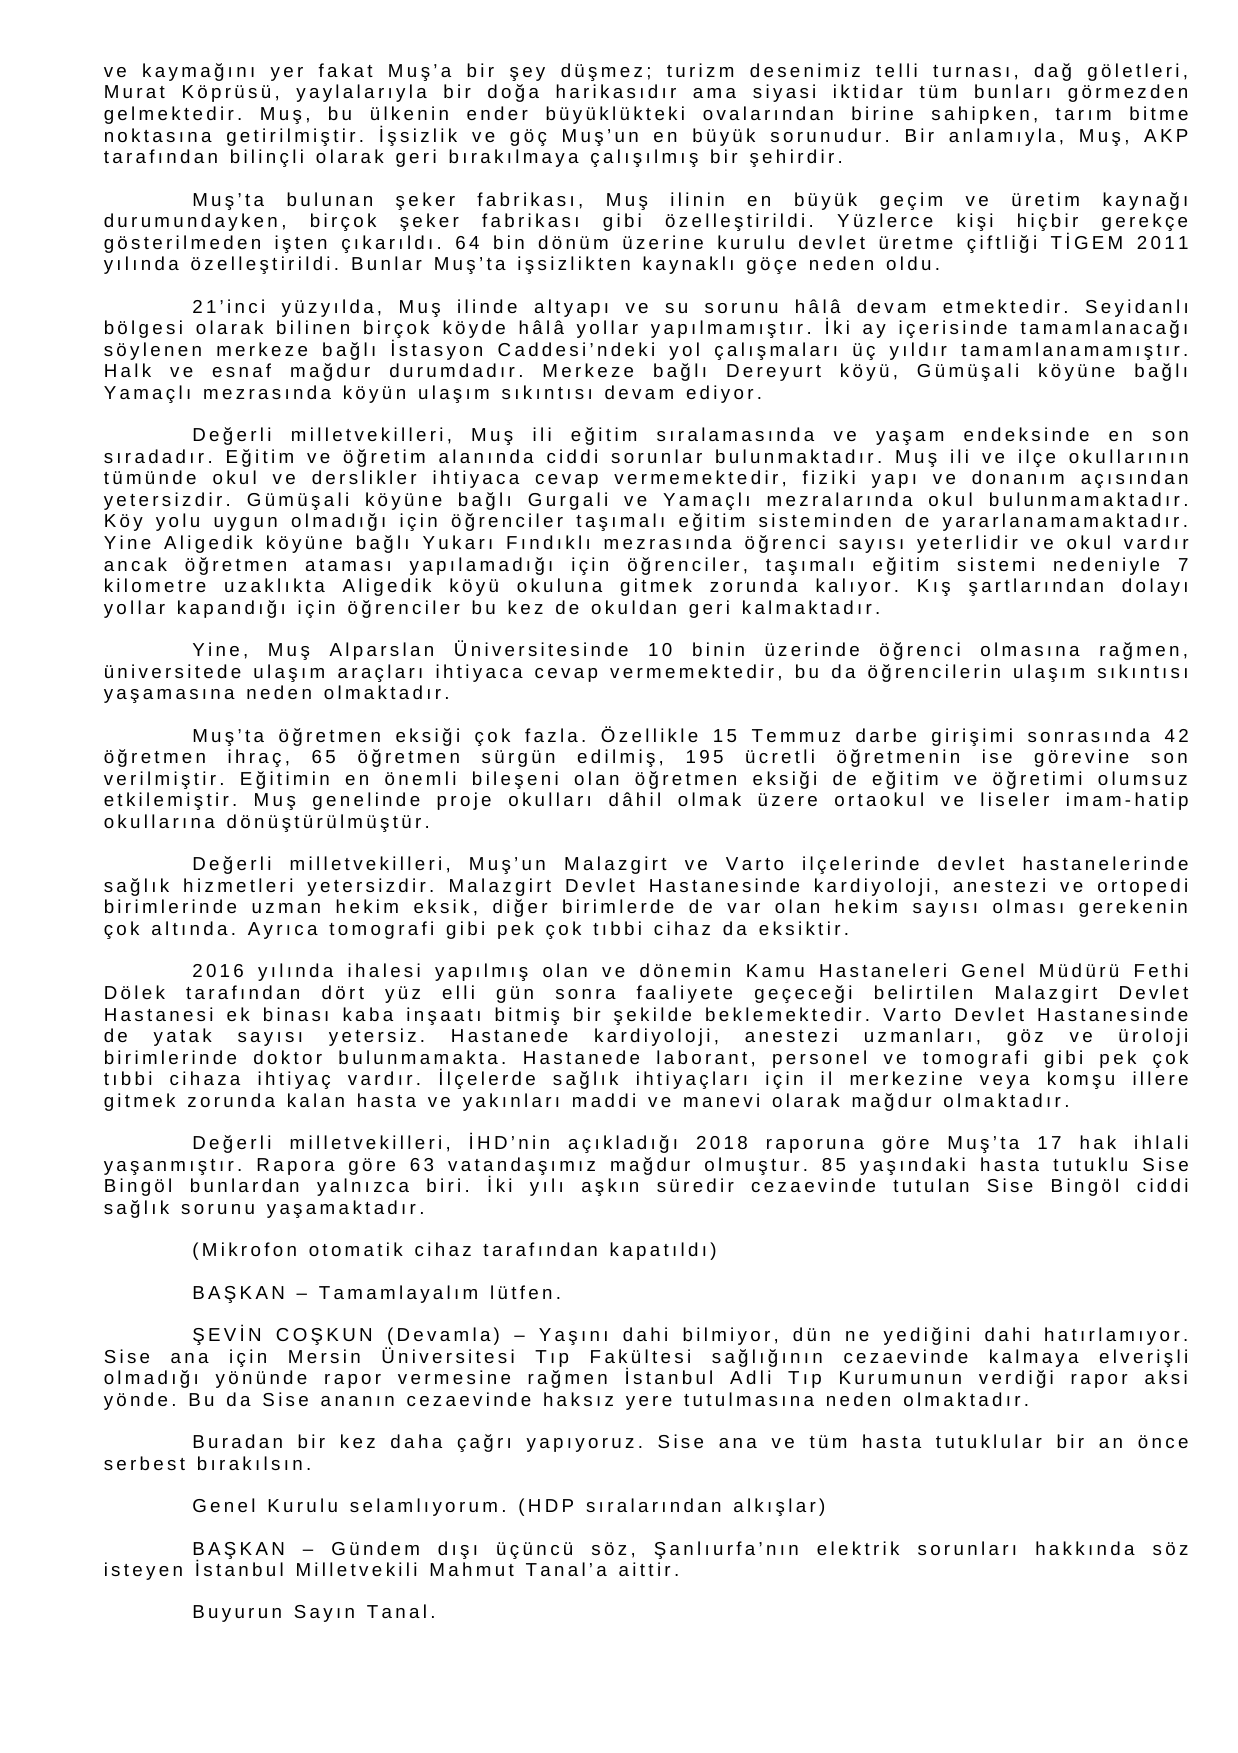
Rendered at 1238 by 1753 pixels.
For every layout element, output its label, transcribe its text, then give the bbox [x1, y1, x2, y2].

text Buradan bir kez daha çağrı yapıyoruz. Sise ana ve tüm hasta tutuklular bir an önce serbest bırakılsın. [103, 1431, 1190, 1474]
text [103, 60, 1190, 167]
text Muş’ta bulunan şeker fabrikası, Muş ilinin en büyük geçim ve üretim kaynağı durumundayken, birçok şeker fabrikası gibi özelleştirildi. Yüzlerce kişi hiçbir gerekçe gösterilmeden işten çıkarıldı. 64 bin dönüm üzerine kurulu devlet üretme çiftliği TİGEM 2011 yılında özelleştirildi. Bunlar Muş’ta işsizlikten kaynaklı göçe neden oldu. [103, 188, 1190, 274]
text Değerli milletvekilleri, Muş ili eğitim sıralamasında ve yaşam endeksinde en son sıradadır. Eğitim ve öğretim alanında ciddi sorunlar bulunmaktadır. Muş ili ve ilçe okullarının tümünde okul ve derslikler ihtiyaca cevap vermemektedir, fiziki yapı ve donanım açısından yetersizdir. Gümüşali köyüne bağlı Gurgali ve Yamaçlı mezralarında okul bulunmamaktadır. Köy yolu uygun olmadığı için öğrenciler taşımalı eğitim sisteminden de yararlanamamaktadır. Yine Aligedik köyüne bağlı Yukarı Fındıklı mezrasında öğrenci sayısı yeterlidir ve okul vardır ancak öğretmen ataması yapılamadığı için öğrenciler, taşımalı eğitim sistemi nedeniyle 7 kilometre uzaklıkta Aligedik köyü okuluna gitmek zorunda kalıyor. Kış şartlarından dolayı yollar kapandığı için öğrenciler bu kez de okuldan geri kalmaktadır. [103, 424, 1190, 618]
text Muş’ta öğretmen eksiği çok fazla. Özellikle 15 Temmuz darbe girişimi sonrasında 42 öğretmen ihraç, 65 öğretmen sürgün edilmiş, 195 ücretli öğretmenin ise görevine son verilmiştir. Eğitimin en önemli bileşeni olan öğretmen eksiği de eğitim ve öğretimi olumsuz etkilemiştir. Muş genelinde proje okulları dâhil olmak üzere ortaokul ve liseler imam-hatip okullarına dönüştürülmüştür. [103, 724, 1190, 832]
text Yine, Muş Alparslan Üniversitesinde 10 binin üzerinde öğrenci olmasına rağmen, üniversitede ulaşım araçları ihtiyaca cevap vermemektedir, bu da öğrencilerin ulaşım sıkıntısı yaşamasına neden olmaktadır. [103, 639, 1190, 704]
text 2016 yılında ihalesi yapılmış olan ve dönemin Kamu Hastaneleri Genel Müdürü Fethi Dölek tarafından dört yüz elli gün sonra faaliyete geçeceği belirtilen Malazgirt Devlet Hastanesi ek binası kaba inşaatı bitmiş bir şekilde beklemektedir. Varto Devlet Hastanesinde de yatak sayısı yetersiz. Hastanede kardiyoloji, anestezi uzmanları, göz ve üroloji birimlerinde doktor bulunmamakta. Hastanede laborant, personel ve tomografi gibi pek çok tıbbi cihaza ihtiyaç vardır. İlçelerde sağlık ihtiyaçları için il merkezine veya komşu illere gitmek zorunda kalan hasta ve yakınları maddi ve manevi olarak mağdur olmaktadır. [103, 960, 1190, 1111]
text Buyurun Sayın Tanal. [103, 1601, 1190, 1623]
text 21’inci yüzyılda, Muş ilinde altyapı ve su sorunu hâlâ devam etmektedir. Seyidanlı bölgesi olarak bilinen birçok köyde hâlâ yollar yapılmamıştır. İki ay içerisinde tamamlanacağı söylenen merkeze bağlı İstasyon Caddesi’ndeki yol çalışmaları üç yıldır tamamlanamamıştır. Halk ve esnaf mağdur durumdadır. Merkeze bağlı Dereyurt köyü, Gümüşali köyüne bağlı Yamaçlı mezrasında köyün ulaşım sıkıntısı devam ediyor. [103, 295, 1190, 403]
text Değerli milletvekilleri, Muş’un Malazgirt ve Varto ilçelerinde devlet hastanelerinde sağlık hizmetleri yetersizdir. Malazgirt Devlet Hastanesinde kardiyoloji, anestezi ve ortopedi birimlerinde uzman hekim eksik, diğer birimlerde de var olan hekim sayısı olması gerekenin çok altında. Ayrıca tomografi gibi pek çok tıbbi cihaz da eksiktir. [103, 853, 1190, 939]
text (Mikrofon otomatik cihaz tarafından kapatıldı) [103, 1239, 1190, 1261]
text Genel Kurulu selamlıyorum. (HDP sıralarından alkışlar) [103, 1495, 1190, 1516]
text BAŞKAN – Gündem dışı üçüncü söz, Şanlıurfa’nın elektrik sorunları hakkında söz isteyen İstanbul Milletvekili Mahmut Tanal’a aittir. [103, 1537, 1190, 1580]
text ŞEVİN COŞKUN (Devamla) – Yaşını dahi bilmiyor, dün ne yediğini dahi hatırlamıyor. Sise ana için Mersin Üniversitesi Tıp Fakültesi sağlığının cezaevinde kalmaya elverişli olmadığı yönünde rapor vermesine rağmen İstanbul Adli Tıp Kurumunun verdiği rapor aksi yönde. Bu da Sise ananın cezaevinde haksız yere tutulmasına neden olmaktadır. [103, 1324, 1190, 1410]
text BAŞKAN – Tamamlayalım lütfen. [103, 1281, 1190, 1303]
text Değerli milletvekilleri, İHD’nin açıkladığı 2018 raporuna göre Muş’ta 17 hak ihlali yaşanmıştır. Rapora göre 63 vatandaşımız mağdur olmuştur. 85 yaşındaki hasta tutuklu Sise Bingöl bunlardan yalnızca biri. İki yılı aşkın süredir cezaevinde tutulan Sise Bingöl ciddi sağlık sorunu yaşamaktadır. [103, 1132, 1190, 1218]
